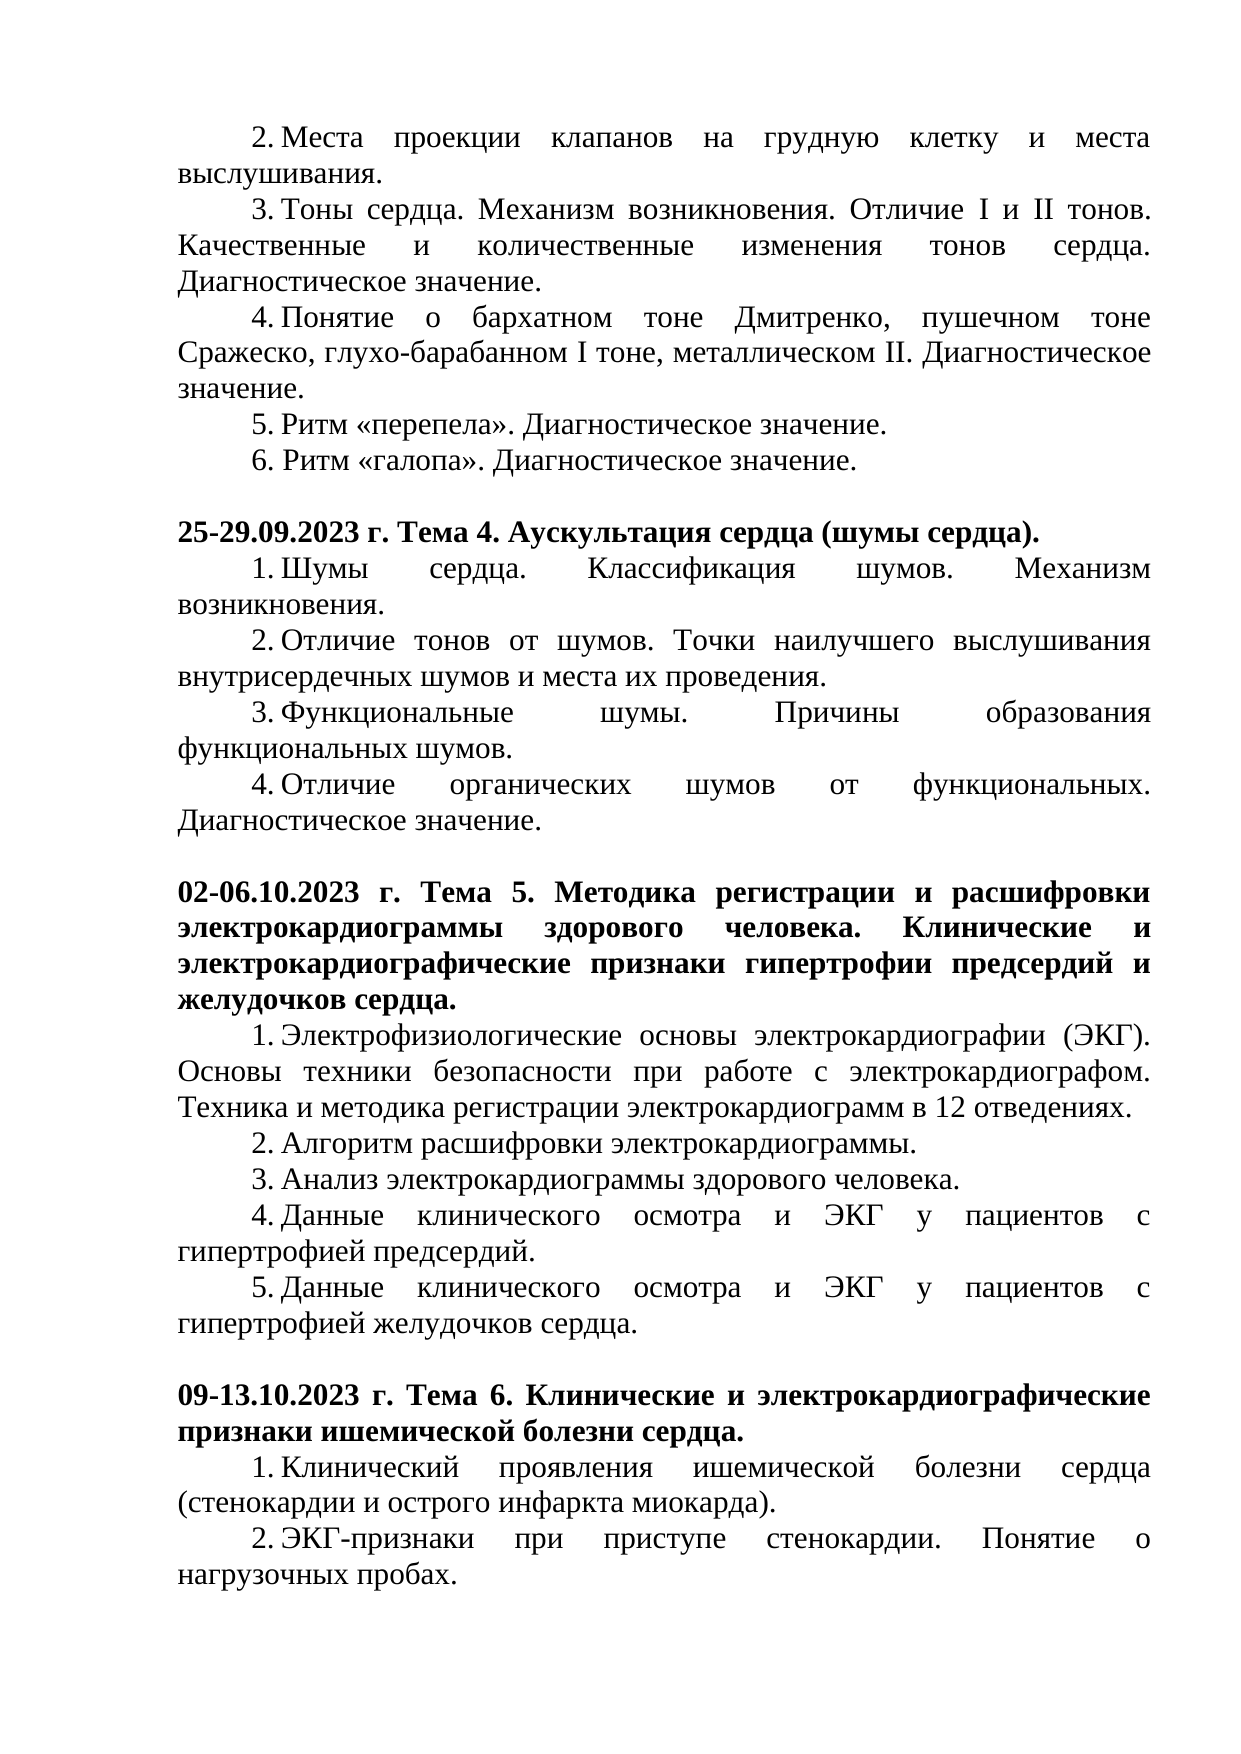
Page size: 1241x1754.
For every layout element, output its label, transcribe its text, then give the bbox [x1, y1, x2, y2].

subtitle Анализ электрокардиограммы здорового человека. [177, 1160, 1152, 1196]
subtitle Данные клинического осмотра и ЭКГ у пациентов с гипертрофией желудочков сердца. [177, 1268, 1152, 1340]
subtitle Тоны сердца. Механизм возникновения. Отличие I и II тонов. Качественные и количественные изменения тонов сердца. Диагностическое значение. [177, 190, 1152, 298]
subtitle 25-29.09.2023 г. Тема 4. Аускультация сердца (шумы сердца). [177, 513, 1152, 549]
subtitle Функциональные шумы. Причины образования функциональных шумов. [177, 693, 1152, 765]
subtitle 02-06.10.2023 г. Тема 5. Методика регистрации и расшифровки электрокардиограммы здорового человека. Клинические и электрокардиографические признаки гипертрофии предсердий и желудочков сердца. [177, 873, 1152, 1017]
subtitle 6. Ритм «галопа». Диагностическое значение. [177, 442, 1152, 477]
subtitle Ритм «перепела». Диагностическое значение. [177, 406, 1152, 442]
subtitle 09-13.10.2023 г. Тема 6. Клинические и электрокардиографические признаки ишемической болезни сердца. [177, 1376, 1152, 1448]
list ЭКГ-признаки при приступе стенокардии. Понятие о нагрузочных пробах. [177, 1520, 1152, 1592]
subtitle Алгоритм расшифровки электрокардиограммы. [177, 1124, 1152, 1160]
subtitle Шумы сердца. Классификация шумов. Механизм возникновения. [177, 549, 1152, 621]
subtitle Места проекции клапанов на грудную клетку и места выслушивания. [177, 118, 1152, 190]
subtitle Понятие о бархатном тоне Дмитренко, пушечном тоне Сражеско, глухо-барабанном I тоне, металлическом II. Диагностическое значение. [177, 298, 1152, 406]
subtitle Отличие органических шумов от функциональных. Диагностическое значение. [177, 765, 1152, 837]
list Клинический проявления ишемической болезни сердца (стенокардии и острого инфаркта миокарда). [177, 1448, 1152, 1520]
subtitle Электрофизиологические основы электрокардиографии (ЭКГ). Основы техники безопасности при работе с электрокардиографом. Техника и методика регистрации электрокардиограмм в 12 отведениях. [177, 1017, 1152, 1124]
subtitle Отличие тонов от шумов. Точки наилучшего выслушивания внутрисердечных шумов и места их проведения. [177, 621, 1152, 693]
subtitle Данные клинического осмотра и ЭКГ у пациентов с гипертрофией предсердий. [177, 1196, 1152, 1268]
